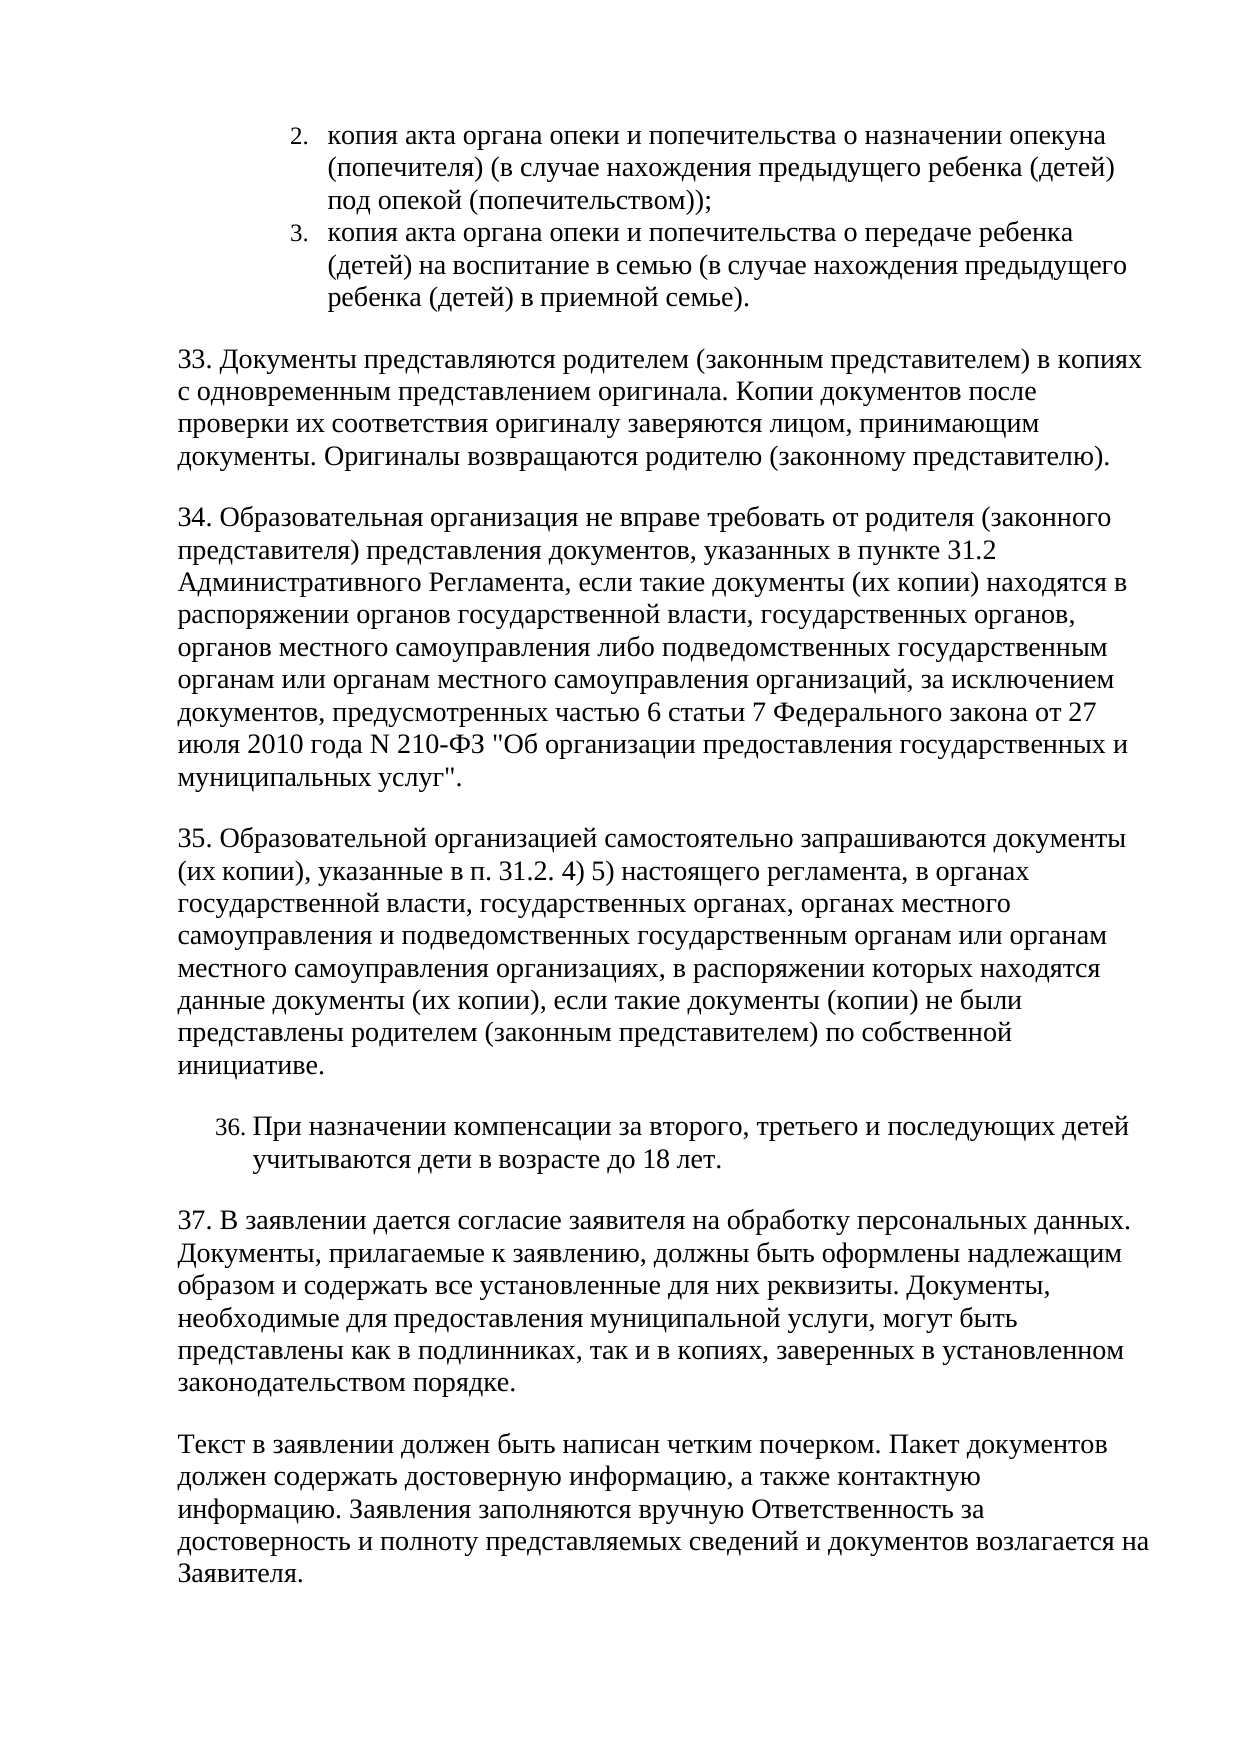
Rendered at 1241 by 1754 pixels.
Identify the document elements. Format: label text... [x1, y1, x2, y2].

text 34. Образовательная организация не вправе требовать от родителя (законного представителя) представления документов, указанных в пункте 31.2 Административного Регламента, если такие документы (их копии) находятся в распоряжении органов государственной власти, государственных органов, органов местного самоуправления либо подведомственных государственным органам или органам местного самоуправления организаций, за исключением документов, предусмотренных частью 6 статьи 7 Федерального закона от 27 июля 2010 года N 210-ФЗ "Об организации предоставления государственных и муниципальных услуг". [177, 500, 1152, 792]
text 37. В заявлении дается согласие заявителя на обработку персональных данных. Документы, прилагаемые к заявлению, должны быть оформлены надлежащим образом и содержать все установленные для них реквизиты. Документы, необходимые для предоставления муниципальной услуги, могут быть представлены как в подлинниках, так и в копиях, заверенных в установленном законодательством порядке. [177, 1203, 1152, 1398]
text 33. Документы представляются родителем (законным представителем) в копиях с одновременным представлением оригинала. Копии документов после проверки их соответствия оригиналу заверяются лицом, принимающим документы. Оригиналы возвращаются родителю (законному представителю). [177, 342, 1152, 471]
list копия акта органа опеки и попечительства о назначении опекуна (попечителя) (в случае нахождения предыдущего ребенка (детей) под опекой (попечительством)); [290, 118, 1152, 215]
text 35. Образовательной организацией самостоятельно запрашиваются документы (их копии), указанные в п. 31.2. 4) 5) настоящего регламента, в органах государственной власти, государственных органах, органах местного самоуправления и подведомственных государственным органам или органам местного самоуправления организациях, в распоряжении которых находятся данные документы (их копии), если такие документы (копии) не были представлены родителем (законным представителем) по собственной инициативе. [177, 821, 1152, 1080]
text Текст в заявлении должен быть написан четким почерком. Пакет документов должен содержать достоверную информацию, а также контактную информацию. Заявления заполняются вручную Ответственность за достоверность и полноту представляемых сведений и документов возлагается на Заявителя. [177, 1427, 1152, 1589]
list При назначении компенсации за второго, третьего и последующих детей учитываются дети в возрасте до 18 лет. [215, 1109, 1152, 1174]
list копия акта органа опеки и попечительства о передаче ребенка (детей) на воспитание в семью (в случае нахождения предыдущего ребенка (детей) в приемной семье). [290, 215, 1152, 312]
